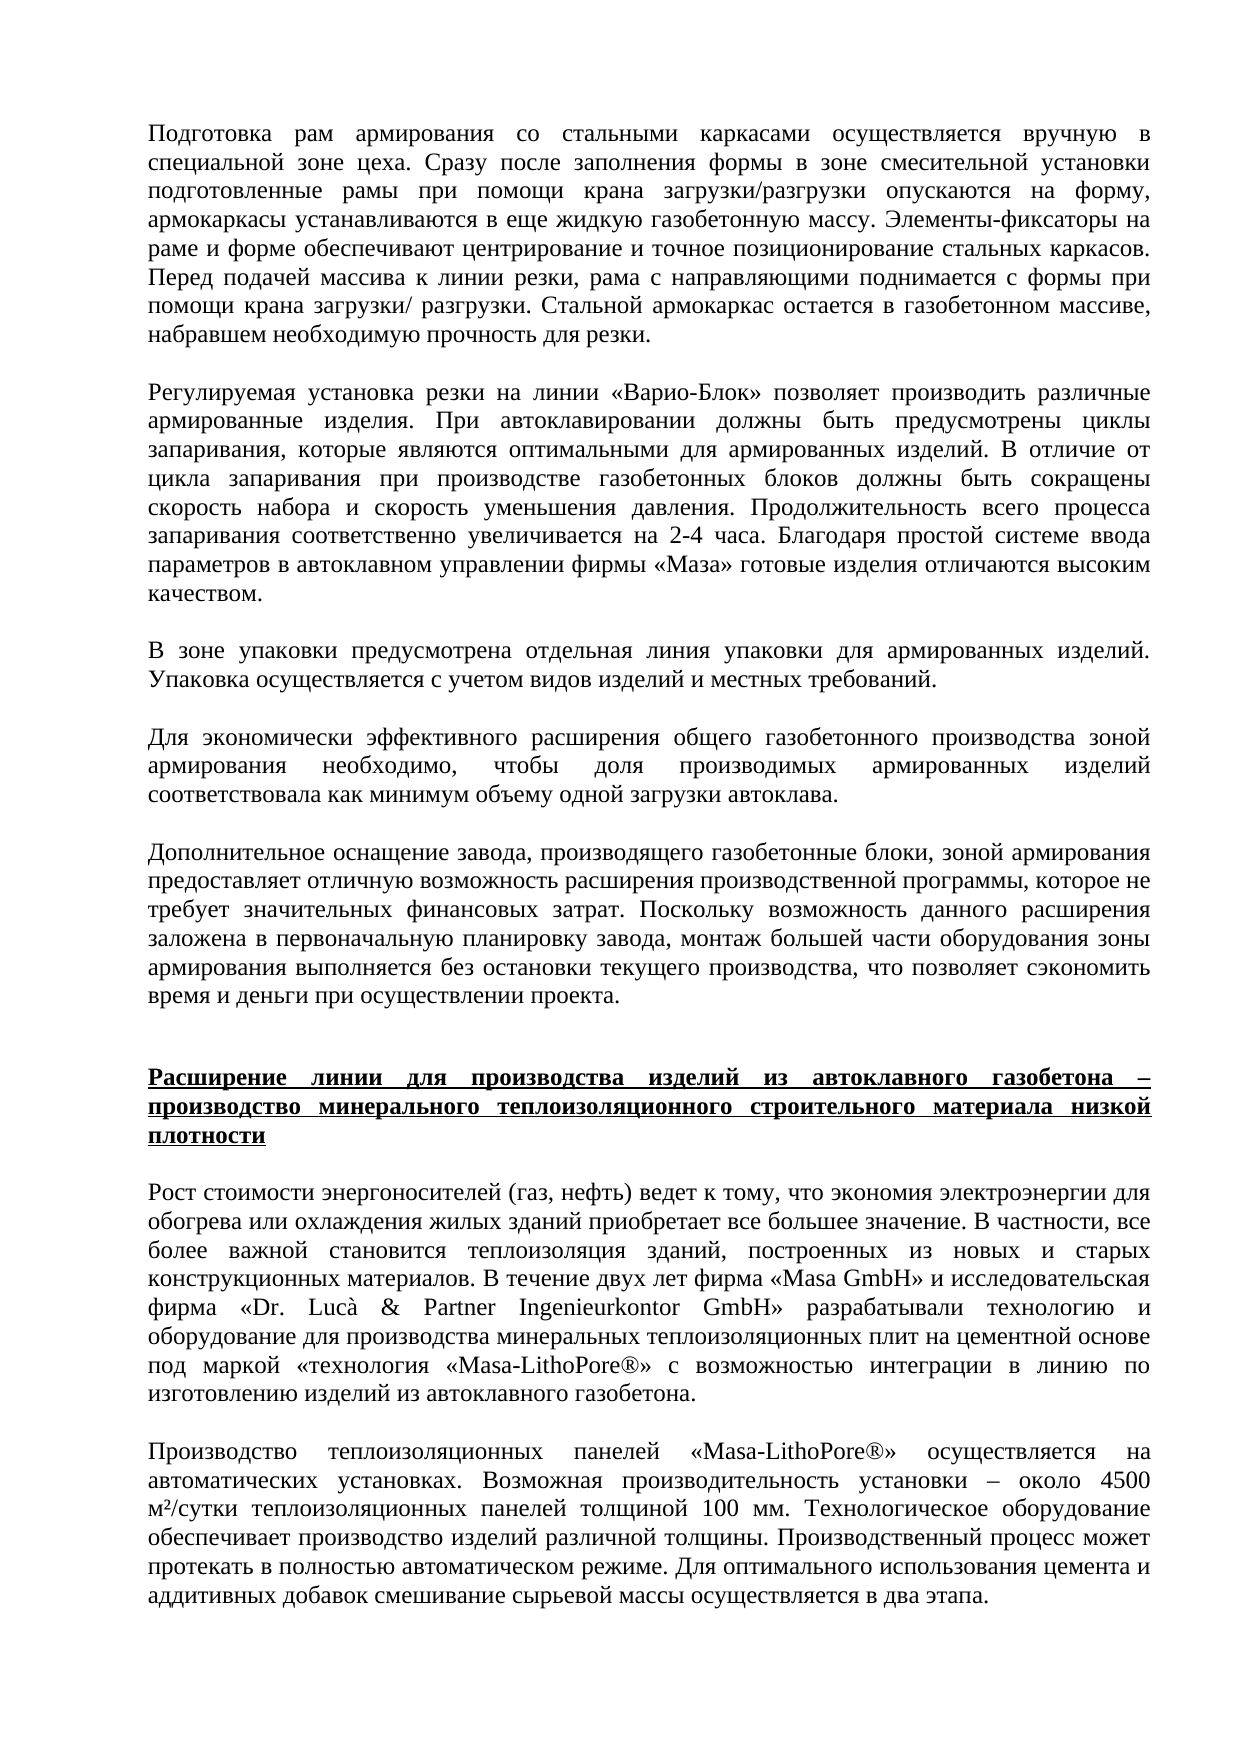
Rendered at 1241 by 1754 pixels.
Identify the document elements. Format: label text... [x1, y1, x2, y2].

text В зоне упаковки предусмотрена отдельная линия упаковки для армированных изделий. Упаковка осуществляется с учетом видов изделий и местных требований. [148, 636, 1152, 693]
text Для экономически эффективного расширения общего газобетонного производства зоной армирования необходимо, чтобы доля производимых армированных изделий соответствовала как минимум объему одной загрузки автоклава. [148, 722, 1152, 808]
text Подготовка рам армирования со стальными каркасами осуществляется вручную в специальной зоне цеха. Сразу после заполнения формы в зоне смесительной установки подготовленные рамы при помощи крана загрузки/разгрузки опускаются на форму, армокаркасы устанавливаются в еще жидкую газобетонную массу. Элементы-фиксаторы на раме и форме обеспечивают центрирование и точное позиционирование стальных каркасов. Перед подачей массива к линии резки, рама с направляющими поднимается с формы при помощи крана загрузки/ разгрузки. Стальной армокаркас остается в газобетонном массиве, набравшем необходимую прочность для резки. [148, 118, 1152, 348]
text Регулируемая установка резки на линии «Варио-Блок» позволяет производить различные армированные изделия. При автоклавировании должны быть предусмотрены циклы запаривания, которые являются оптимальными для армированных изделий. В отличие от цикла запаривания при производстве газобетонных блоков должны быть сокращены скорость набора и скорость уменьшения давления. Продолжительность всего процесса запаривания соответственно увеличивается на 2-4 часа. Благодаря простой системе ввода параметров в автоклавном управлении фирмы «Маза» готовые изделия отличаются высоким качеством. [148, 377, 1152, 607]
text Дополнительное оснащение завода, производящего газобетонные блоки, зоной армирования предоставляет отличную возможность расширения производственной программы, которое не требует значительных финансовых затрат. Поскольку возможность данного расширения заложена в первоначальную планировку завода, монтаж большей части оборудования зоны армирования выполняется без остановки текущего производства, что позволяет сэкономить время и деньги при осуществлении проекта. [148, 837, 1152, 1009]
text Рост стоимости энергоносителей (газ, нефть) ведет к тому, что экономия электроэнергии для обогрева или охлаждения жилых зданий приобретает все большее значение. В частности, все более важной становится теплоизоляция зданий, построенных из новых и старых конструкционных материалов. В течение двух лет фирма «Masa GmbH» и исследовательская фирма «Dr. Lucà & Partner Ingenieurkontor GmbH» разрабатывали технологию и оборудование для производства минеральных теплоизоляционных плит на цементной основе под маркой «технология «Masa-LithoPore®» с возможностью интеграции в линию по изготовлению изделий из автоклавного газобетона. [148, 1177, 1152, 1407]
text Производство теплоизоляционных панелей «Masa-LithoPore®» осуществляется на автоматических установках. Возможная производительность установки – около 4500 м²/сутки теплоизоляционных панелей толщиной 100 мм. Технологическое оборудование обеспечивает производство изделий различной толщины. Производственный процесс может протекать в полностью автоматическом режиме. Для оптимального использования цемента и аддитивных добавок смешивание сырьевой массы осуществляется в два этапа. [148, 1436, 1152, 1608]
text Расширение линии для производства изделий из автоклавного газобетона – производство минерального теплоизоляционного строительного материала низкой плотности [148, 1062, 1152, 1116]
text Расширение линии для производства изделий из автоклавного газобетона – производство минерального теплоизоляционного строительного материала низкой плотности [148, 1117, 1152, 1148]
